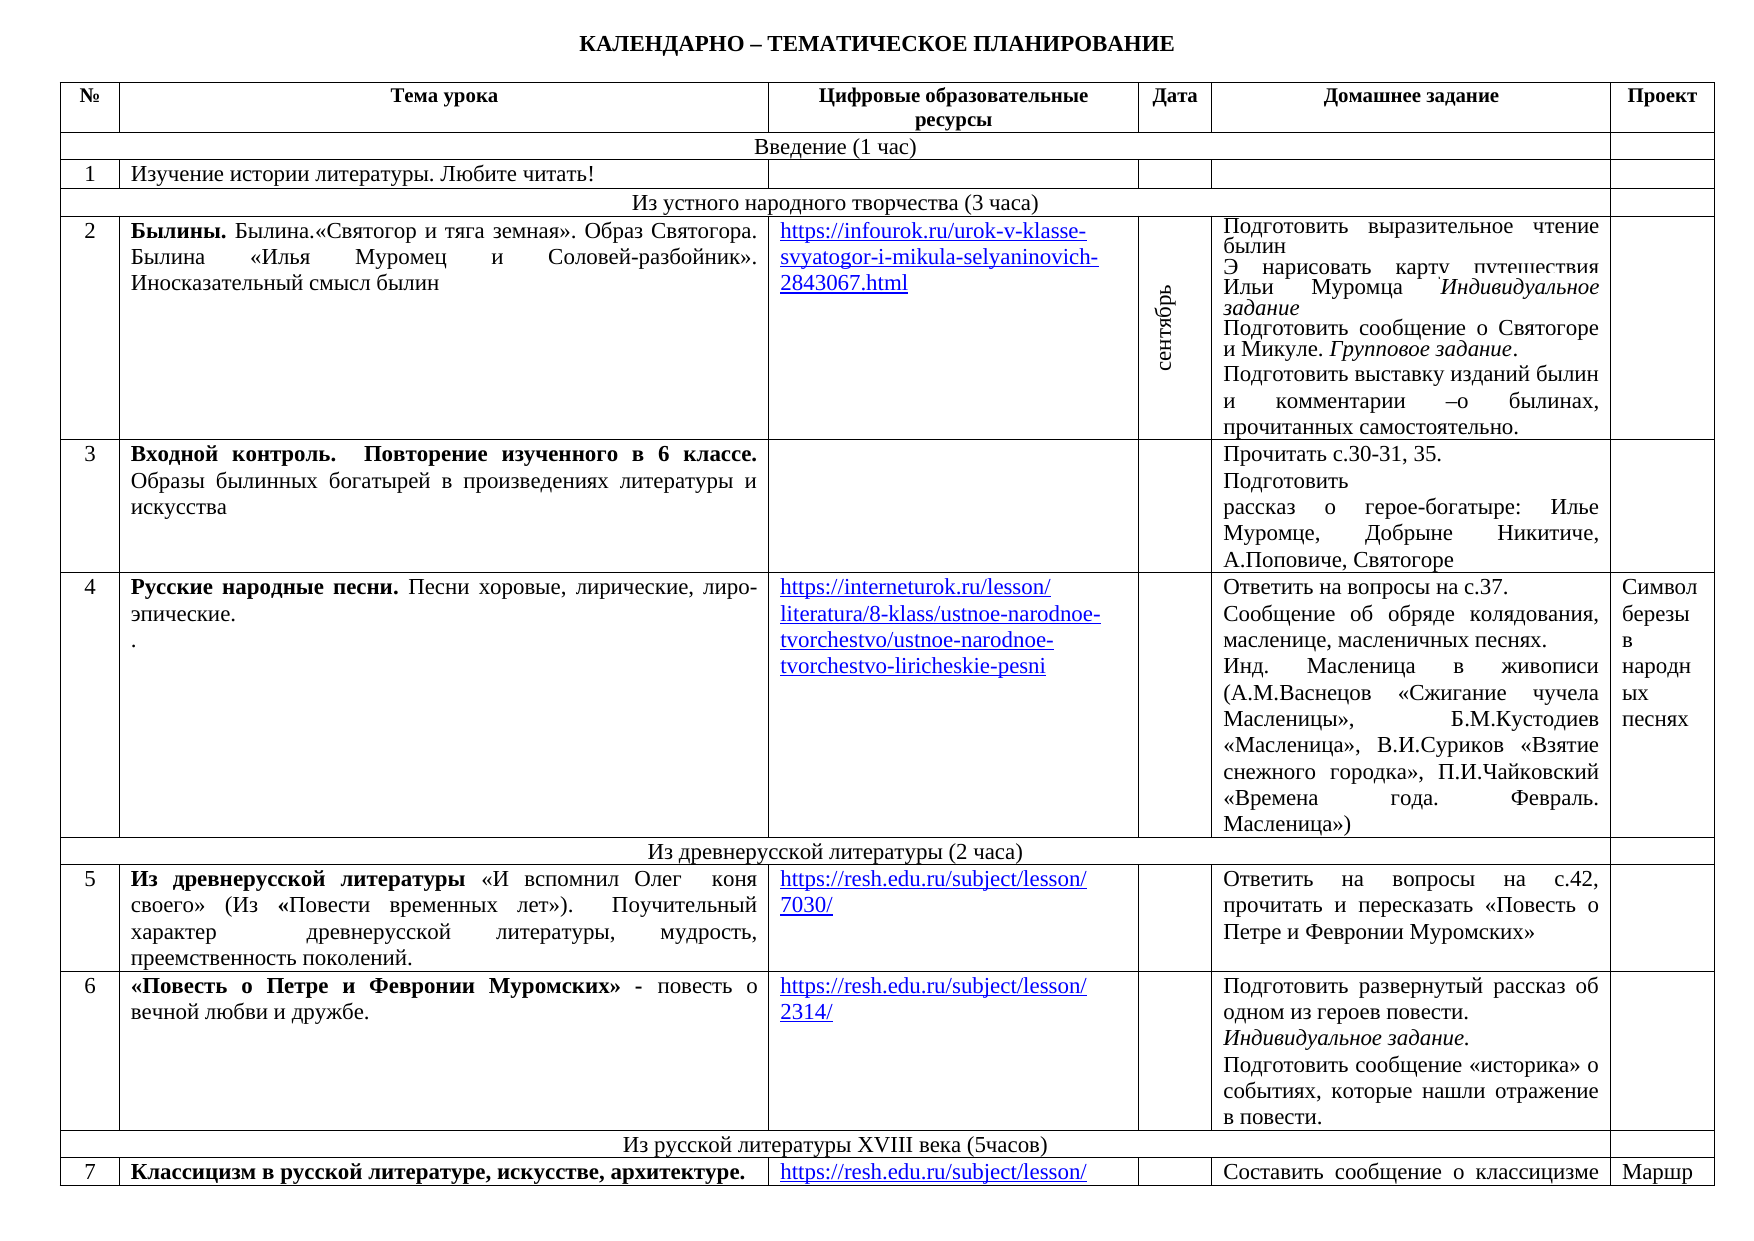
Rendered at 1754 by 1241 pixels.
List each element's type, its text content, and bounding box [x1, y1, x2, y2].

table_cell [1212, 160, 1610, 188]
table_cell Из устного народного творчества (3 часа) [61, 189, 1610, 216]
table_cell 4 [61, 573, 119, 837]
table_cell [1611, 217, 1714, 439]
table_cell Символ березы в народных песнях [1611, 573, 1714, 837]
table_cell [1139, 160, 1211, 188]
table_cell Из древнерусской литературы (2 часа) [61, 838, 1610, 864]
text КАЛЕНДАРНО – ТЕМАТИЧЕСКОЕ ПЛАНИРОВАНИЕ [75, 29, 1679, 56]
table_cell Русские народные песни. Песни хоровые, лирические, лиро-эпические. . [120, 573, 768, 837]
table_cell Подготовить развернутый рассказ об одном из героев повести. Индивидуальное задание. Подготовить сообщение «историка» о событиях, которые нашли отражение в повести. [1212, 972, 1610, 1130]
table_cell [1139, 865, 1211, 971]
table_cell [120, 1158, 768, 1184]
table_cell 7 [61, 1158, 119, 1184]
table_cell [769, 160, 1138, 188]
table_cell «Повесть о Петре и Февронии Муромских» - повесть о вечной любви и дружбе. [120, 972, 768, 1130]
table_cell https://interneturok.ru/lesson/literatura/8-klass/ustnoe-narodnoe-tvorchestvo/ustnoe-narodnoe-tvorchestvo-liricheskie-pesni [769, 573, 1138, 837]
table_cell Из древнерусской литературы «И вспомнил Олег коня своего» (Из «Повести временных лет»). Поучительный характер древнерусской литературы, мудрость, преемственность поколений. [120, 865, 768, 971]
table_cell [769, 440, 1138, 572]
table_cell 3 [61, 440, 119, 572]
table_cell сентябрь [1139, 217, 1211, 439]
table_cell https://infourok.ru/urok-v-klasse-svyatogor-i-mikula-selyaninovich-2843067.html [769, 217, 1138, 439]
table_header Тема урока [120, 83, 768, 132]
table_cell [1139, 440, 1211, 572]
table_header № [61, 83, 119, 132]
table_cell 1 [61, 160, 119, 188]
table_cell Изучение истории литературы. Любите читать! [120, 160, 768, 188]
table_header Проект [1611, 83, 1714, 132]
table_cell [1139, 972, 1211, 1130]
table_cell 2 [61, 217, 119, 439]
table_cell 6 [61, 972, 119, 1130]
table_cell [1611, 1158, 1714, 1184]
table_cell Былины. Былина.«Святогор и тяга земная». Образ Святогора. Былина «Илья Муромец и Соловей-разбойник». Иносказательный смысл былин [120, 217, 768, 439]
table_header Домашнее задание [1212, 83, 1610, 132]
table_cell [1611, 1131, 1714, 1157]
table_cell [1611, 189, 1714, 216]
table_cell https://resh.edu.ru/subject/lesson/7030/ [769, 865, 1138, 971]
table_header Дата [1139, 83, 1211, 132]
table_cell Ответить на вопросы на с.42, прочитать и пересказать «Повесть о Петре и Февронии Муромских» [1212, 865, 1610, 971]
table_header Цифровые образовательные ресурсы [769, 83, 1138, 132]
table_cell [769, 1158, 1138, 1184]
table_cell Ответить на вопросы на с.37. Сообщение об обряде колядования, масленице, масленичных песнях. Инд. Масленица в живописи (А.М.Васнецов «Сжигание чучела Масленицы», Б.М.Кустодиев «Масленица», В.И.Суриков «Взятие снежного городка», П.И.Чайковский «Времена года. Февраль. Масленица») [1212, 573, 1610, 837]
table_cell [1611, 440, 1714, 572]
table_cell Из русской литературы XVIII века (5часов) [61, 1131, 1610, 1157]
table_cell [1139, 1158, 1211, 1184]
table_cell Входной контроль. Повторение изученного в 6 классе. Образы былинных богатырей в произведениях литературы и искусства [120, 440, 768, 572]
table_cell Подготовить выразительное чтение былин Э нарисовать карту путешествия Ильи Муромца Индивидуальное задание Подготовить сообщение о Святогоре и Микуле. Групповое задание. Подготовить выставку изданий былин и комментарии –о былинах, прочитанных самостоятельно. [1212, 217, 1610, 439]
table_cell [1611, 133, 1714, 159]
table_cell [1611, 160, 1714, 188]
table_cell [1139, 573, 1211, 837]
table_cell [1212, 1158, 1610, 1184]
table_cell https://resh.edu.ru/subject/lesson/2314/ [769, 972, 1138, 1130]
table_cell [1611, 972, 1714, 1130]
table_cell Прочитать с.30-31, 35. Подготовить рассказ о герое-богатыре: Илье Муромце, Добрыне Никитиче, А.Поповиче, Святогоре [1212, 440, 1610, 572]
table_cell Введение (1 час) [61, 133, 1610, 159]
table_cell 5 [61, 865, 119, 971]
table_cell [1611, 838, 1714, 864]
table_cell [1611, 865, 1714, 971]
